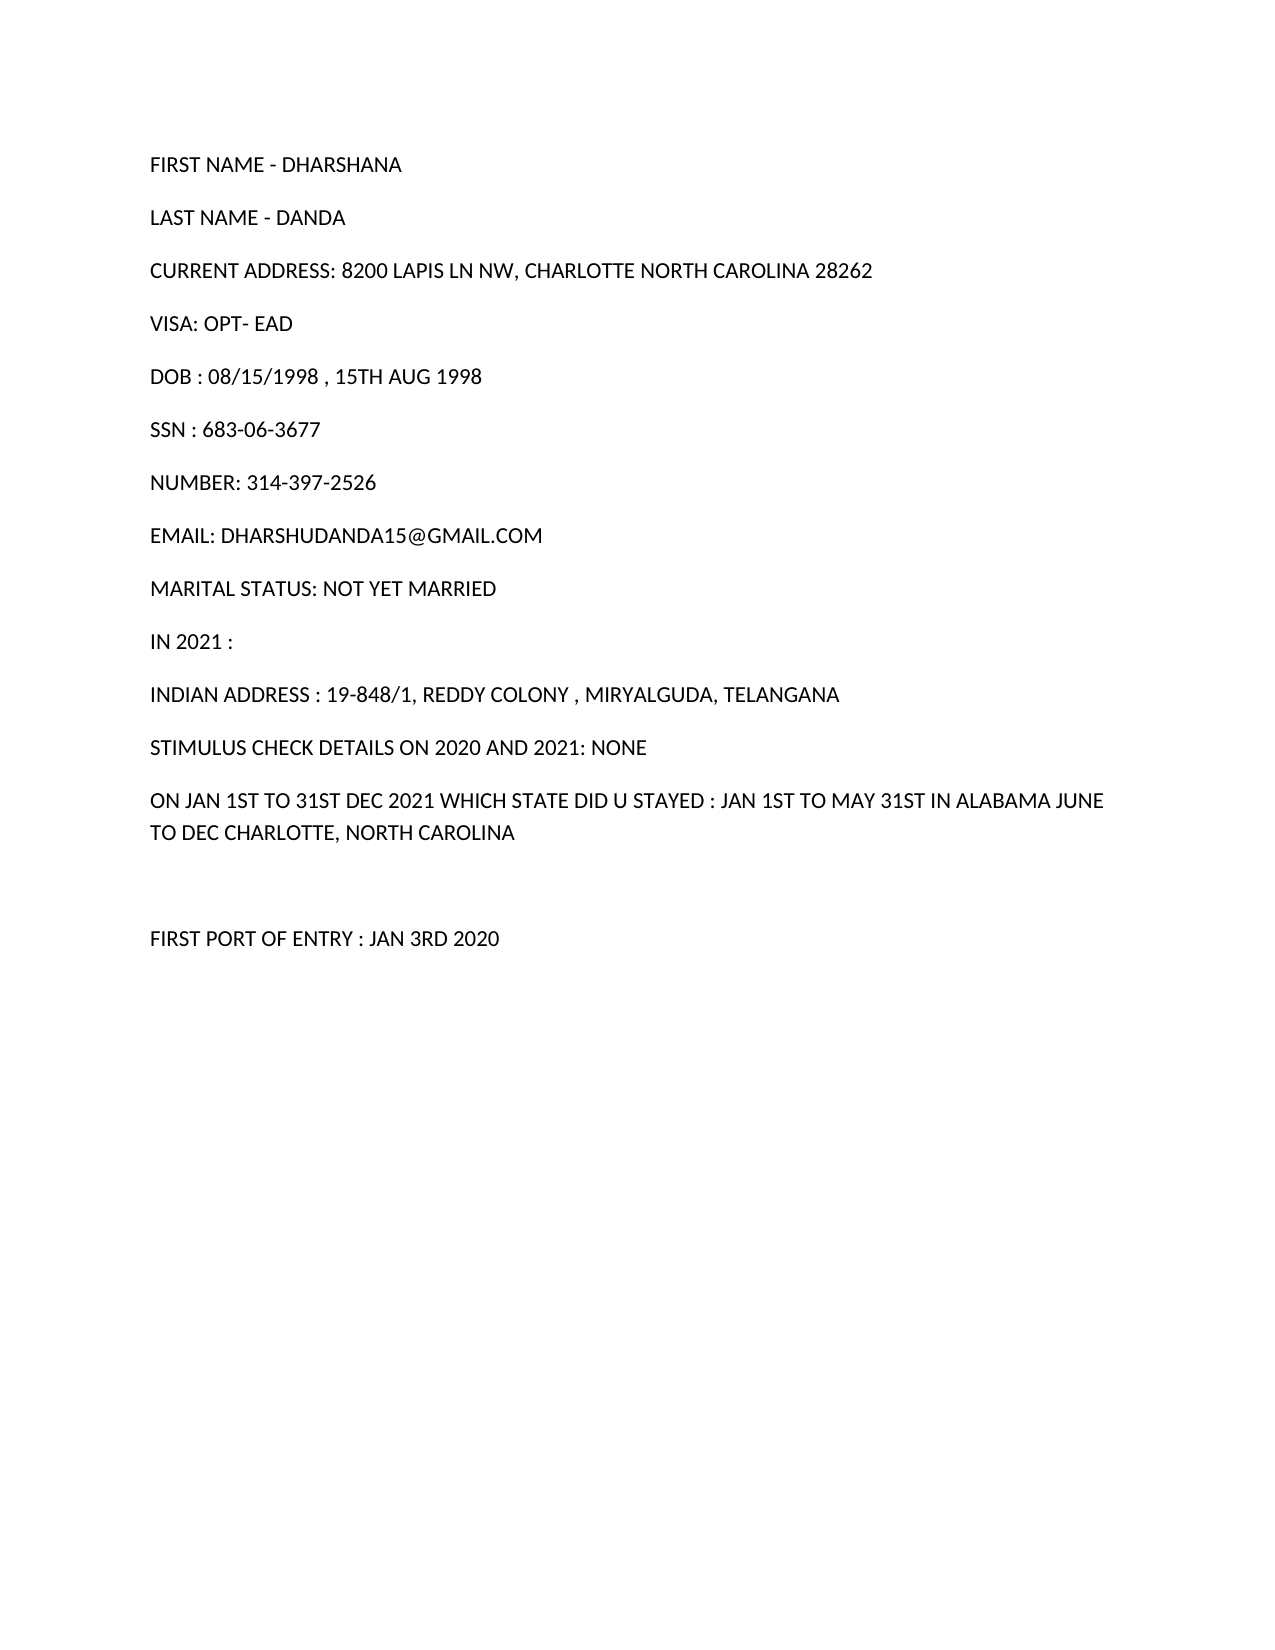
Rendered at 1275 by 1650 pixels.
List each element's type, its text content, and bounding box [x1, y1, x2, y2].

text SSN : 683-06-3677 [150, 415, 1125, 443]
text ON JAN 1ST TO 31ST DEC 2021 WHICH STATE DID U STAYED : JAN 1ST TO MAY 31ST IN ALABAMA JUNE TO DEC CHARLOTTE, NORTH CAROLINA [150, 786, 1125, 846]
text MARITAL STATUS: NOT YET MARRIED [150, 574, 1125, 602]
text VISA: OPT- EAD [150, 309, 1125, 337]
text FIRST PORT OF ENTRY : JAN 3RD 2020 [150, 924, 1125, 952]
text CURRENT ADDRESS: 8200 LAPIS LN NW, CHARLOTTE NORTH CAROLINA 28262 [150, 256, 1125, 284]
text NUMBER: 314-397-2526 [150, 468, 1125, 496]
text EMAIL: DHARSHUDANDA15@GMAIL.COM [150, 521, 1125, 549]
text FIRST NAME - DHARSHANA [150, 150, 1125, 178]
text IN 2021 : [150, 627, 1125, 655]
text DOB : 08/15/1998 , 15TH AUG 1998 [150, 362, 1125, 390]
text STIMULUS CHECK DETAILS ON 2020 AND 2021: NONE [150, 733, 1125, 761]
text LAST NAME - DANDA [150, 203, 1125, 231]
text INDIAN ADDRESS : 19-848/1, REDDY COLONY , MIRYALGUDA, TELANGANA [150, 680, 1125, 708]
